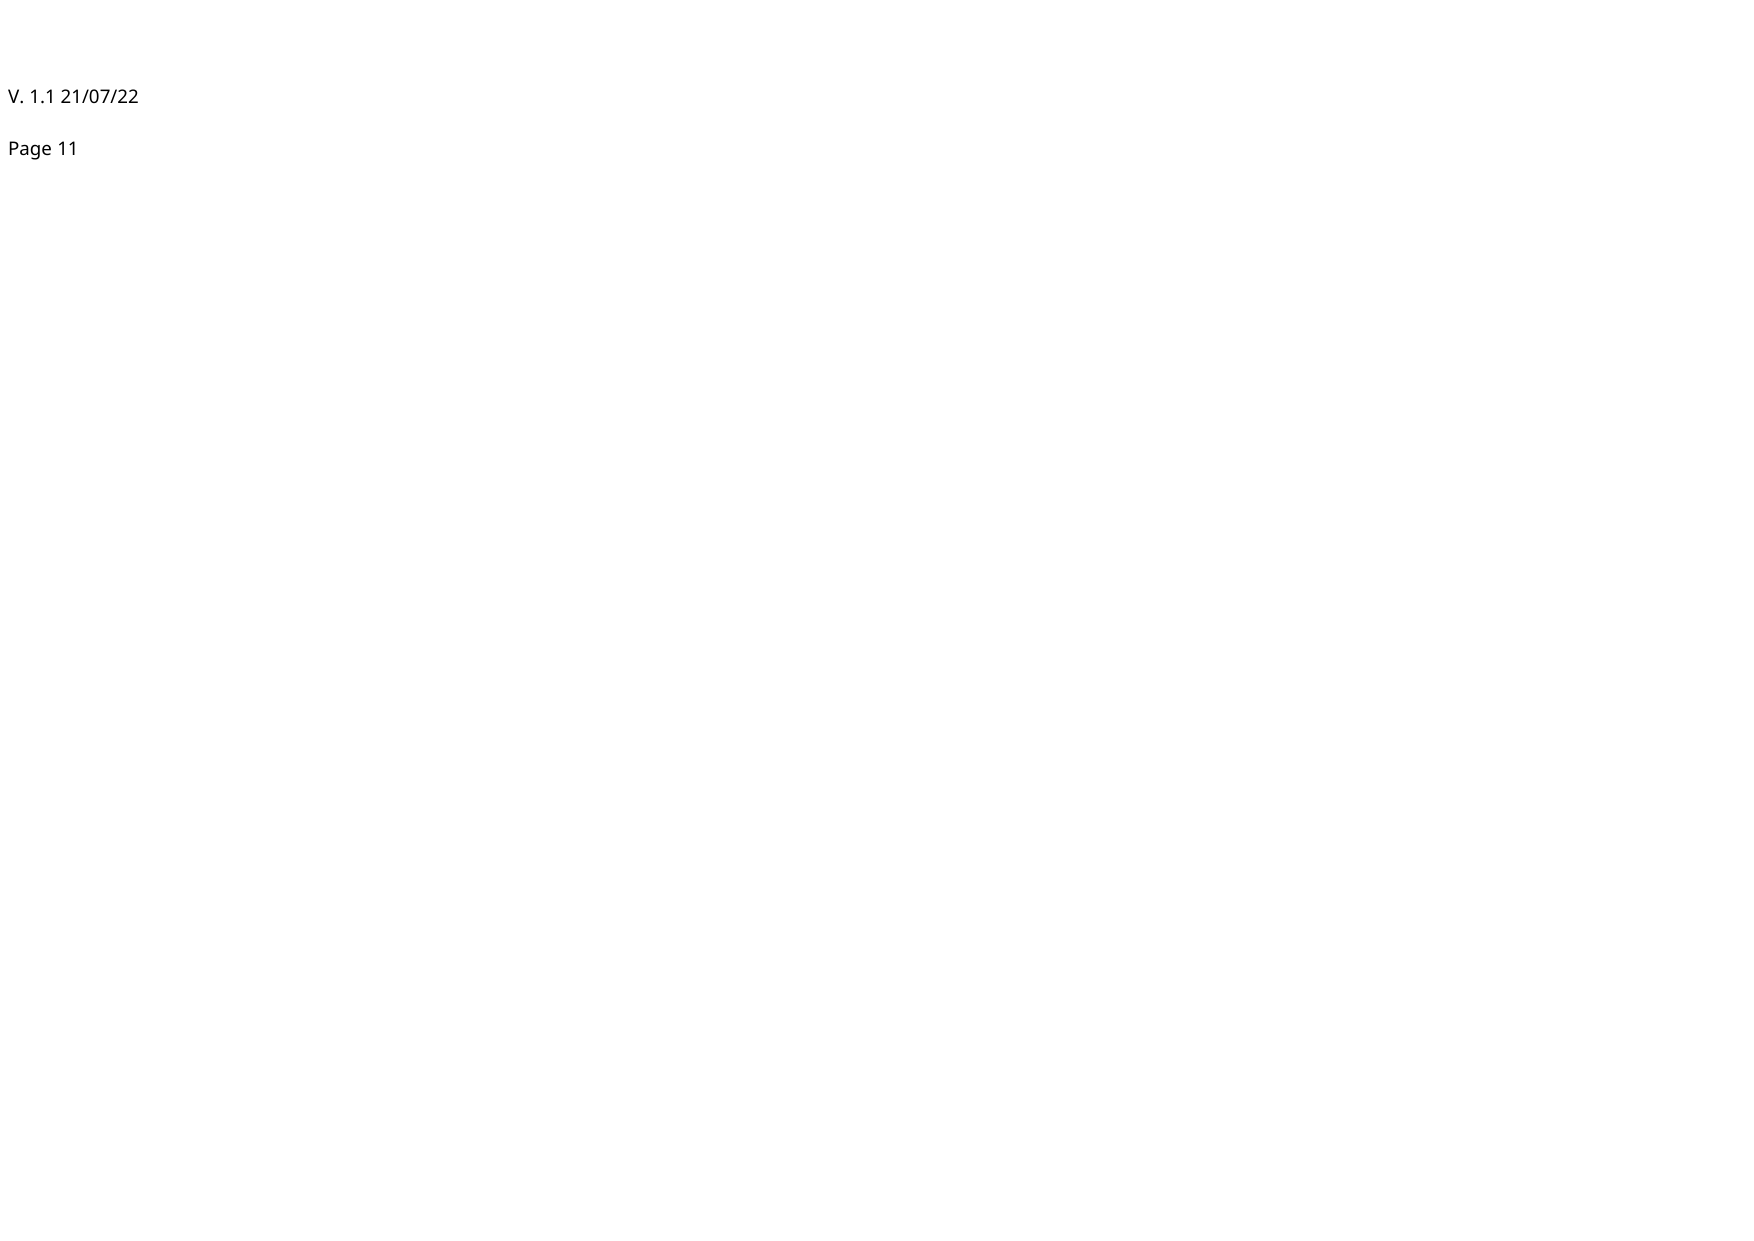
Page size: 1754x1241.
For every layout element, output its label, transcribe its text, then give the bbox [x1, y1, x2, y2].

text V. 1.1 21/07/22 Page 11 [8, 84, 300, 160]
